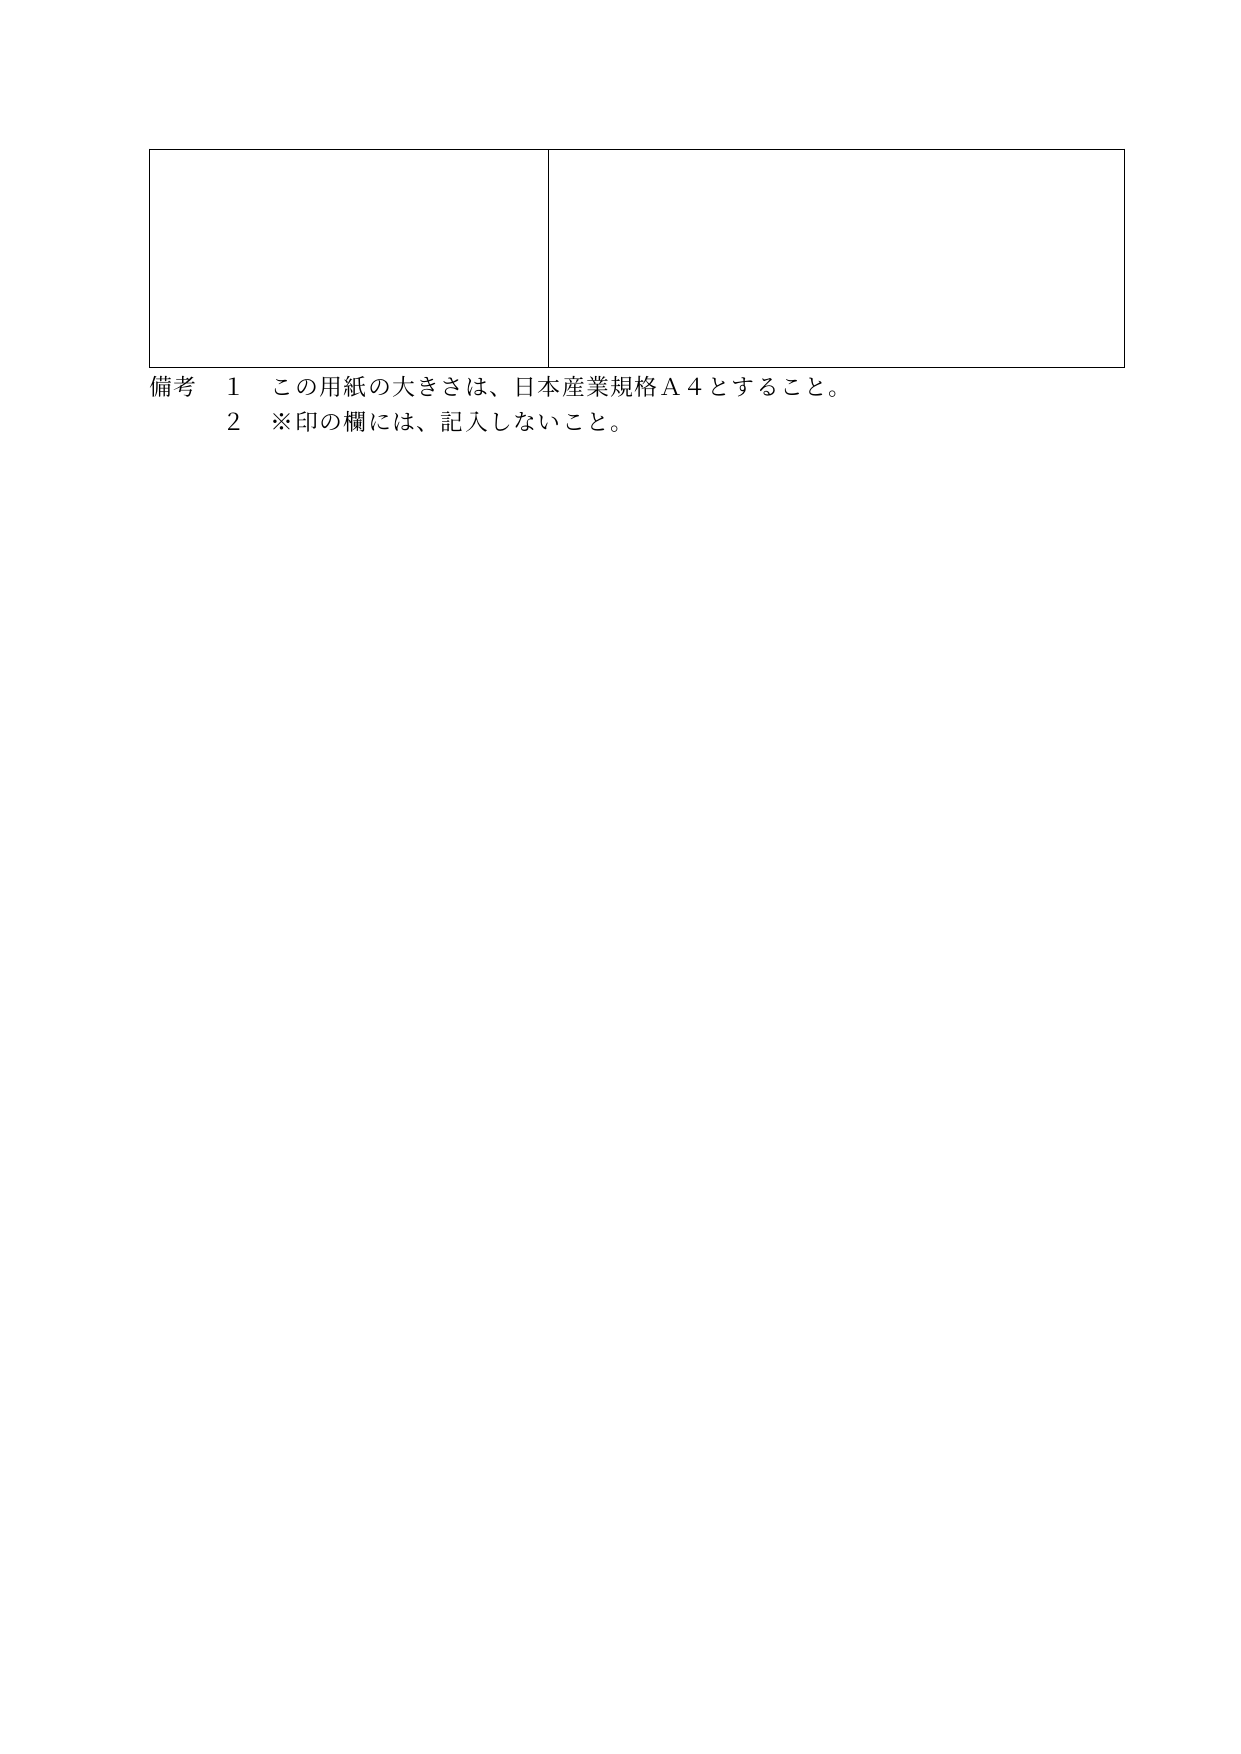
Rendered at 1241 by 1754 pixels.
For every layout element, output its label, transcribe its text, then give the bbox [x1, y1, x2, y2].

table_cell [150, 150, 548, 367]
table_cell [549, 150, 1124, 367]
text 備考 １ この用紙の大きさは、日本産業規格Ａ４とすること。 [149, 368, 1120, 403]
text ２ ※印の欄には、記入しないこと。 [149, 403, 1120, 437]
